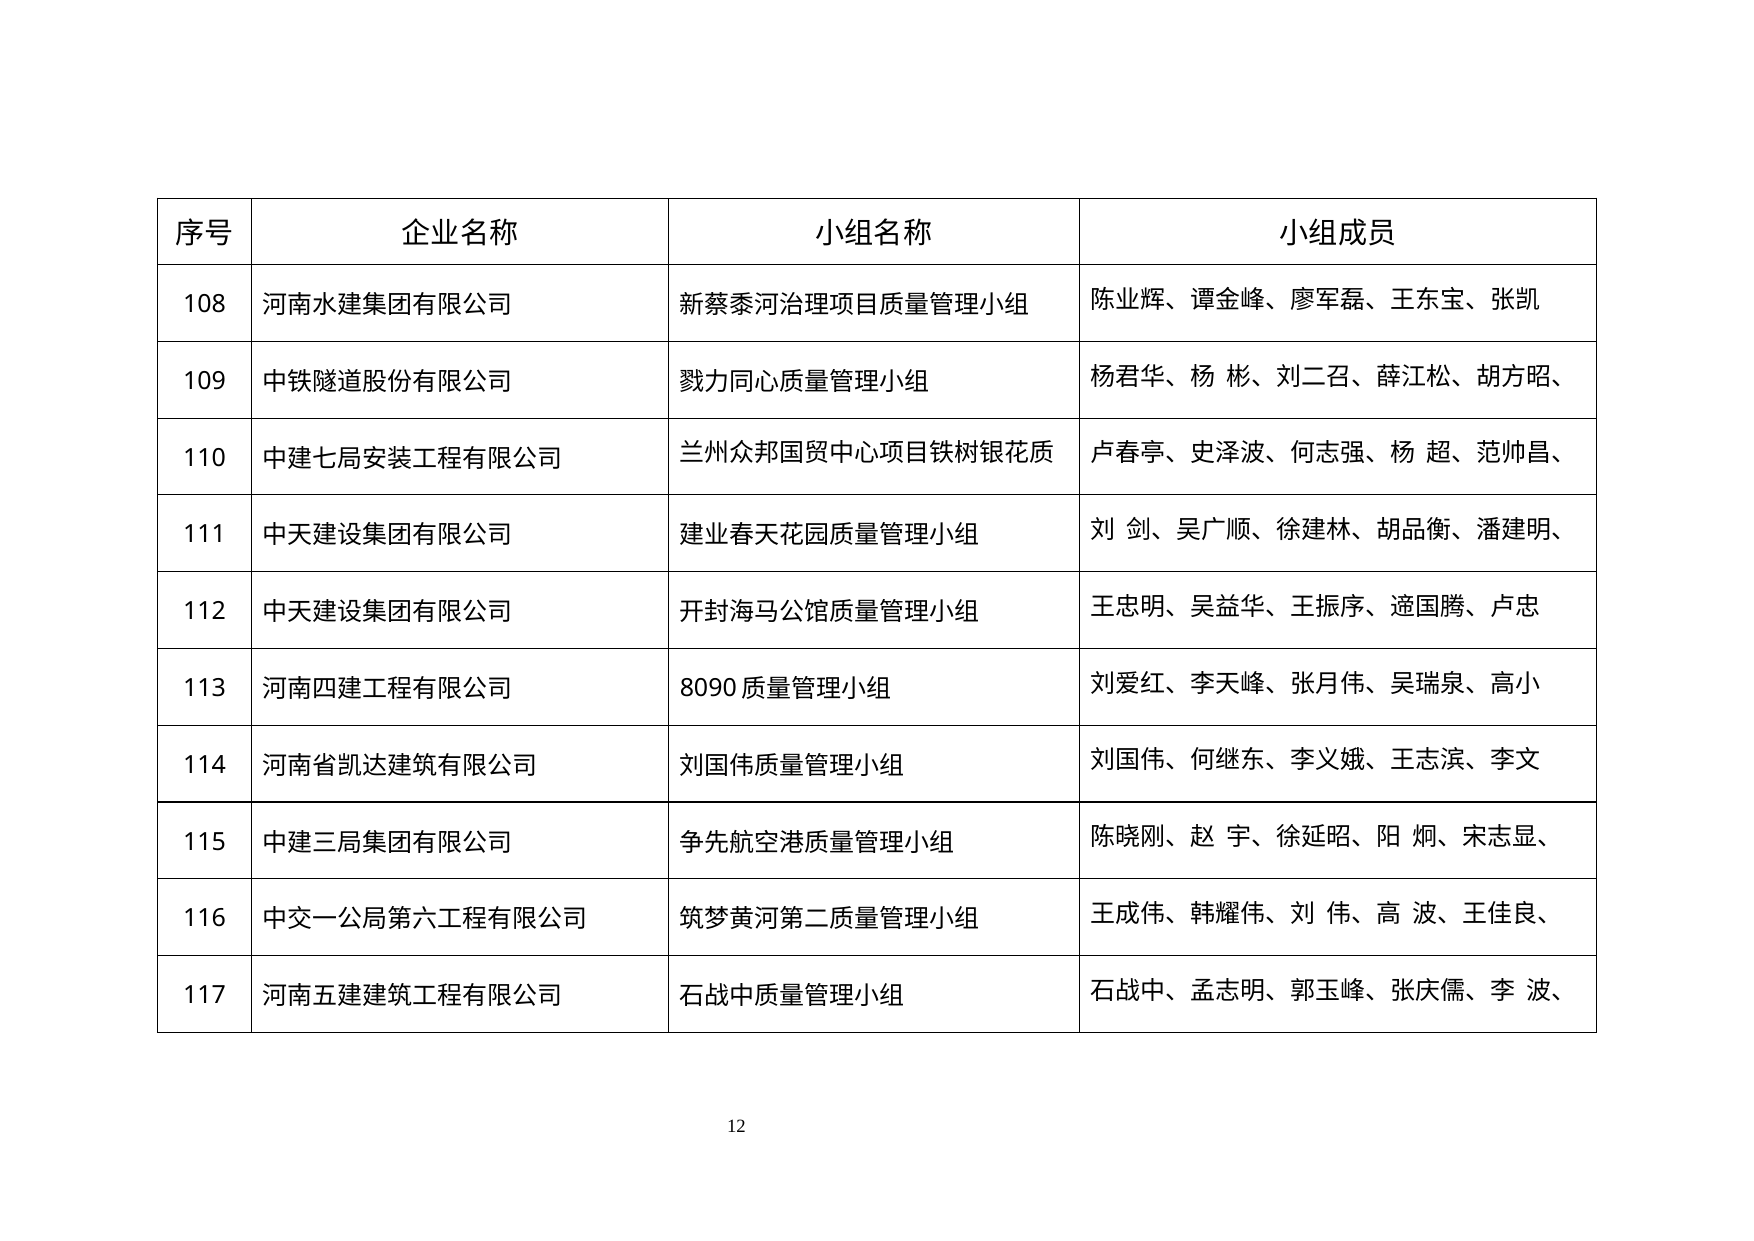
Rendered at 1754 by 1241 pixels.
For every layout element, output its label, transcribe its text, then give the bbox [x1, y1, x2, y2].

table_cell 卢春亭、史泽波、何志强、杨 超、范帅昌、王鹏飞、曹菁华、楚灵光、郑 浩、王智奇 [1080, 419, 1596, 494]
table_cell 杨君华、杨 彬、刘二召、薛江松、胡方昭、李亚博、王引斌、陈景荣、陈建辉、吴申彪 [1080, 342, 1596, 417]
table_header 小组成员 [1080, 199, 1596, 264]
table_cell 河南省凯达建筑有限公司 [252, 726, 668, 801]
table_cell 争先航空港质量管理小组 [669, 803, 1079, 878]
table_cell 石战中质量管理小组 [669, 956, 1079, 1032]
table_cell 115 [158, 803, 251, 878]
table_cell 兰州众邦国贸中心项目铁树银花质量管理小组 [669, 419, 1079, 494]
table_cell 116 [158, 879, 251, 955]
table_cell 117 [158, 956, 251, 1032]
table_cell 王成伟、韩耀伟、刘 伟、高 波、王佳良、曹有林、叶 耿、伍 琦、魏晗琦 [1080, 879, 1596, 955]
table_cell 中铁隧道股份有限公司 [252, 342, 668, 417]
table_cell 中建三局集团有限公司 [252, 803, 668, 878]
table_cell 建业春天花园质量管理小组 [669, 495, 1079, 571]
table_cell 113 [158, 649, 251, 724]
table_cell 中建七局安装工程有限公司 [252, 419, 668, 494]
table_cell 戮力同心质量管理小组 [669, 342, 1079, 417]
table_cell 中天建设集团有限公司 [252, 572, 668, 648]
table_cell 河南水建集团有限公司 [252, 265, 668, 341]
table_header 序号 [158, 199, 251, 264]
table_cell 陈业辉、谭金峰、廖军磊、王东宝、张凯强、曹振生、朱 彪、高 齐、陈陆光、张耀强 [1080, 265, 1596, 341]
table_cell 110 [158, 419, 251, 494]
table_header 企业名称 [252, 199, 668, 264]
table_cell 新蔡黍河治理项目质量管理小组 [669, 265, 1079, 341]
table_cell 刘爱红、李天峰、张月伟、吴瑞泉、高小涛、李亚丹、张立豪、谷东东 [1080, 649, 1596, 724]
table_cell 陈晓刚、赵 宇、徐延昭、阳 炯、宋志显、石海超、候亚伟、王 帅、陈家林、孙 策 [1080, 803, 1596, 878]
table_cell 河南四建工程有限公司 [252, 649, 668, 724]
table_cell 刘 剑、吴广顺、徐建林、胡品衡、潘建明、梅言剑、杜永伟、徐红方、李达辉 [1080, 495, 1596, 571]
table_cell 112 [158, 572, 251, 648]
table_cell 刘国伟质量管理小组 [669, 726, 1079, 801]
table_cell 111 [158, 495, 251, 571]
table_cell 109 [158, 342, 251, 417]
table_cell 刘国伟、何继东、李义娥、王志滨、李文友、冯世利、刘继勋、邢保瑞、李 可、刘公标 [1080, 726, 1596, 801]
table_cell 8090质量管理小组 [669, 649, 1079, 724]
table_header 小组名称 [669, 199, 1079, 264]
table_cell 石战中、孟志明、郭玉峰、张庆儒、李 波、冯新星、杨伟学、李峁炫、席 昊、李帅凯 [1080, 956, 1596, 1032]
table_cell 王忠明、吴益华、王振序、遆国腾、卢忠孝、龚晓婵、赵孝忠、赵修景、卢昌伟 [1080, 572, 1596, 648]
table_cell 114 [158, 726, 251, 801]
table_cell 河南五建建筑工程有限公司 [252, 956, 668, 1032]
table_cell 108 [158, 265, 251, 341]
table_cell 开封海马公馆质量管理小组 [669, 572, 1079, 648]
table_cell 中交一公局第六工程有限公司 [252, 879, 668, 955]
table_cell 筑梦黄河第二质量管理小组 [669, 879, 1079, 955]
table_cell 中天建设集团有限公司 [252, 495, 668, 571]
